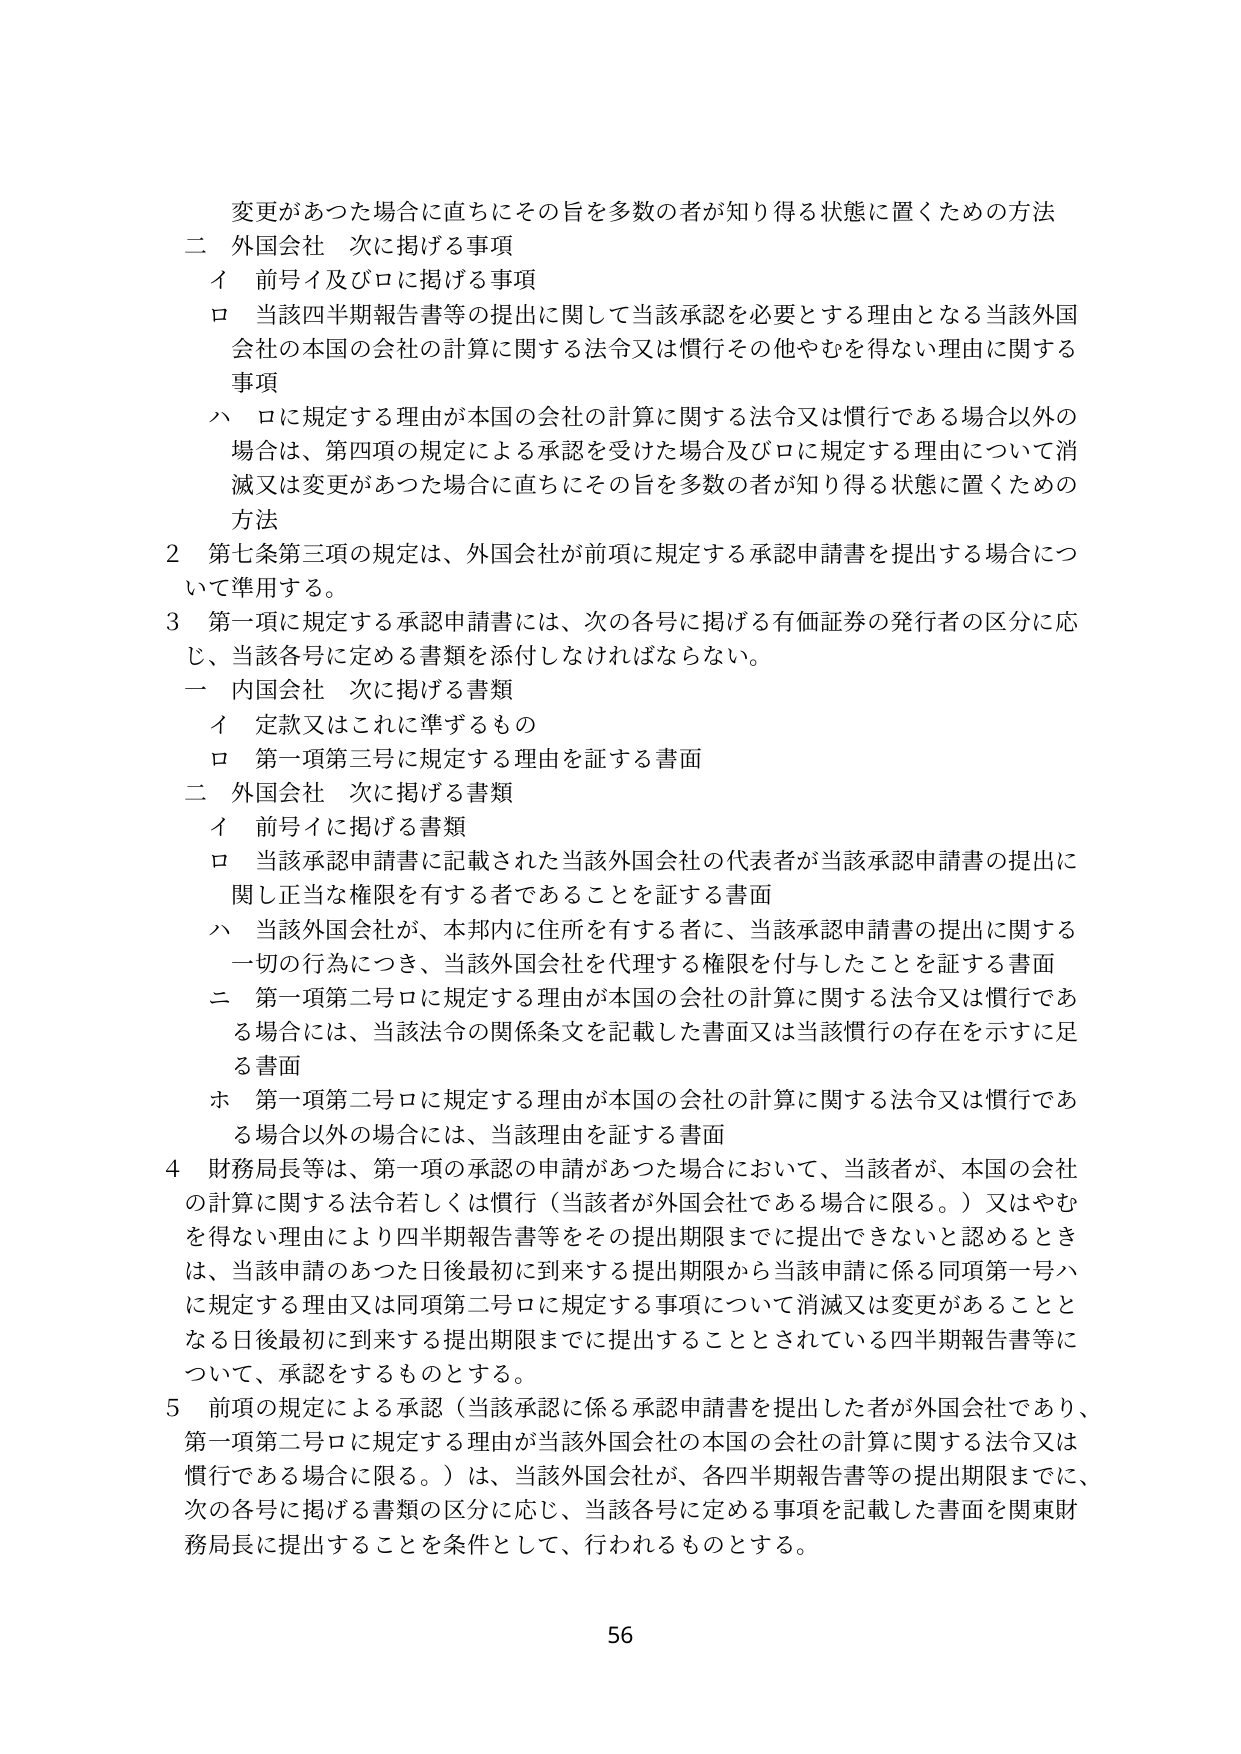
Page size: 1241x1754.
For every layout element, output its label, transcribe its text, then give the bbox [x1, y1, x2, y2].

text ロ 当該承認申請書に記載された当該外国会社の代表者が当該承認申請書の提出に関し正当な権限を有する者であることを証する書面 [207, 843, 1079, 911]
text イ 前号イ及びロに掲げる事項 [207, 262, 1079, 296]
text 二 外国会社 次に掲げる事項 [184, 228, 1079, 262]
text 二 外国会社 次に掲げる書類 [184, 774, 1079, 809]
text イ 前号イに掲げる書類 [207, 809, 1079, 843]
text ３ 第一項に規定する承認申請書には、次の各号に掲げる有価証券の発行者の区分に応じ、当該各号に定める書類を添付しなければならない。 [161, 604, 1079, 672]
text ５ 前項の規定による承認（当該承認に係る承認申請書を提出した者が外国会社であり、第一項第二号ロに規定する理由が当該外国会社の本国の会社の計算に関する法令又は慣行である場合に限る。）は、当該外国会社が、各四半期報告書等の提出期限までに、次の各号に掲げる書類の区分に応じ、当該各号に定める事項を記載した書面を関東財務局長に提出することを条件として、行われるものとする。 [161, 1389, 1079, 1560]
text ハ ロに規定する理由が本国の会社の計算に関する法令又は慣行である場合以外の場合は、第四項の規定による承認を受けた場合及びロに規定する理由について消滅又は変更があつた場合に直ちにその旨を多数の者が知り得る状態に置くための方法 [207, 399, 1079, 535]
text ロ 当該四半期報告書等の提出に関して当該承認を必要とする理由となる当該外国会社の本国の会社の計算に関する法令又は慣行その他やむを得ない理由に関する事項 [207, 296, 1079, 399]
text ホ 第一項第二号ロに規定する理由が本国の会社の計算に関する法令又は慣行である場合以外の場合には、当該理由を証する書面 [207, 1082, 1079, 1150]
text イ 定款又はこれに準ずるもの [207, 706, 1079, 740]
text ２ 第七条第三項の規定は、外国会社が前項に規定する承認申請書を提出する場合について準用する。 [161, 535, 1079, 604]
text ニ 第一項第二号ロに規定する理由が本国の会社の計算に関する法令又は慣行である場合には、当該法令の関係条文を記載した書面又は当該慣行の存在を示すに足る書面 [207, 979, 1079, 1082]
text 一 内国会社 次に掲げる書類 [184, 672, 1079, 706]
text ４ 財務局長等は、第一項の承認の申請があつた場合において、当該者が、本国の会社の計算に関する法令若しくは慣行（当該者が外国会社である場合に限る。）又はやむを得ない理由により四半期報告書等をその提出期限までに提出できないと認めるときは、当該申請のあつた日後最初に到来する提出期限から当該申請に係る同項第一号ハに規定する理由又は同項第二号ロに規定する事項について消滅又は変更があることとなる日後最初に到来する提出期限までに提出することとされている四半期報告書等について、承認をするものとする。 [161, 1150, 1079, 1389]
text ロ 第一項第三号に規定する理由を証する書面 [207, 740, 1079, 774]
text ハ 当該外国会社が、本邦内に住所を有する者に、当該承認申請書の提出に関する一切の行為につき、当該外国会社を代理する権限を付与したことを証する書面 [207, 911, 1079, 979]
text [207, 194, 1079, 228]
